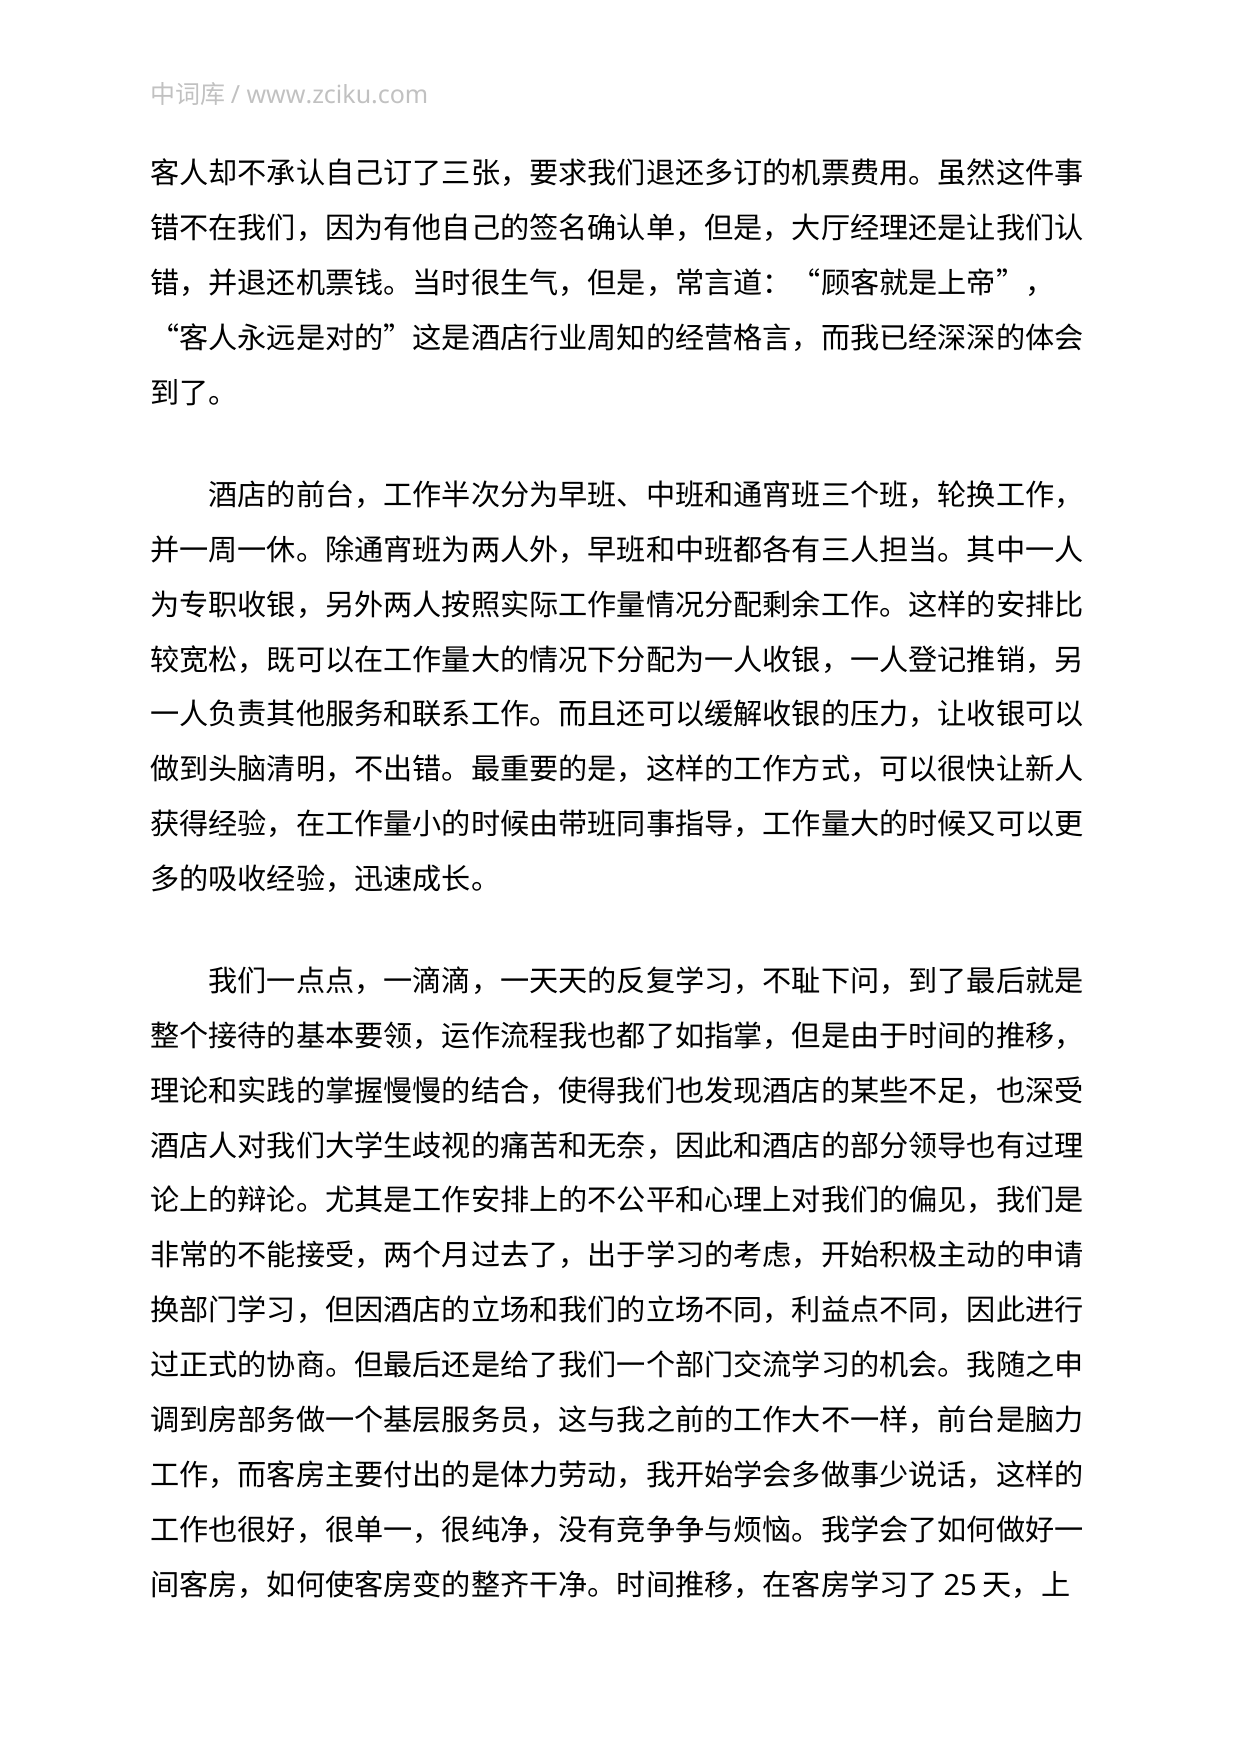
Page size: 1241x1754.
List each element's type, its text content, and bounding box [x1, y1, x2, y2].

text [150, 957, 1090, 1604]
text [150, 150, 1090, 412]
text 酒店的前台，工作半次分为早班、中班和通宵班三个班，轮换工作，并一周一休。除通宵班为两人外，早班和中班都各有三人担当。其中一人为专职收银，另外两人按照实际工作量情况分配剩余工作。这样的安排比较宽松，既可以在工作量大的情况下分配为一人收银，一人登记推销，另一人负责其他服务和联系工作。而且还可以缓解收银的压力，让收银可以做到头脑清明，不出错。最重要的是，这样的工作方式，可以很快让新人获得经验，在工作量小的时候由带班同事指导，工作量大的时候又可以更多的吸收经验，迅速成长。 [150, 471, 1090, 898]
